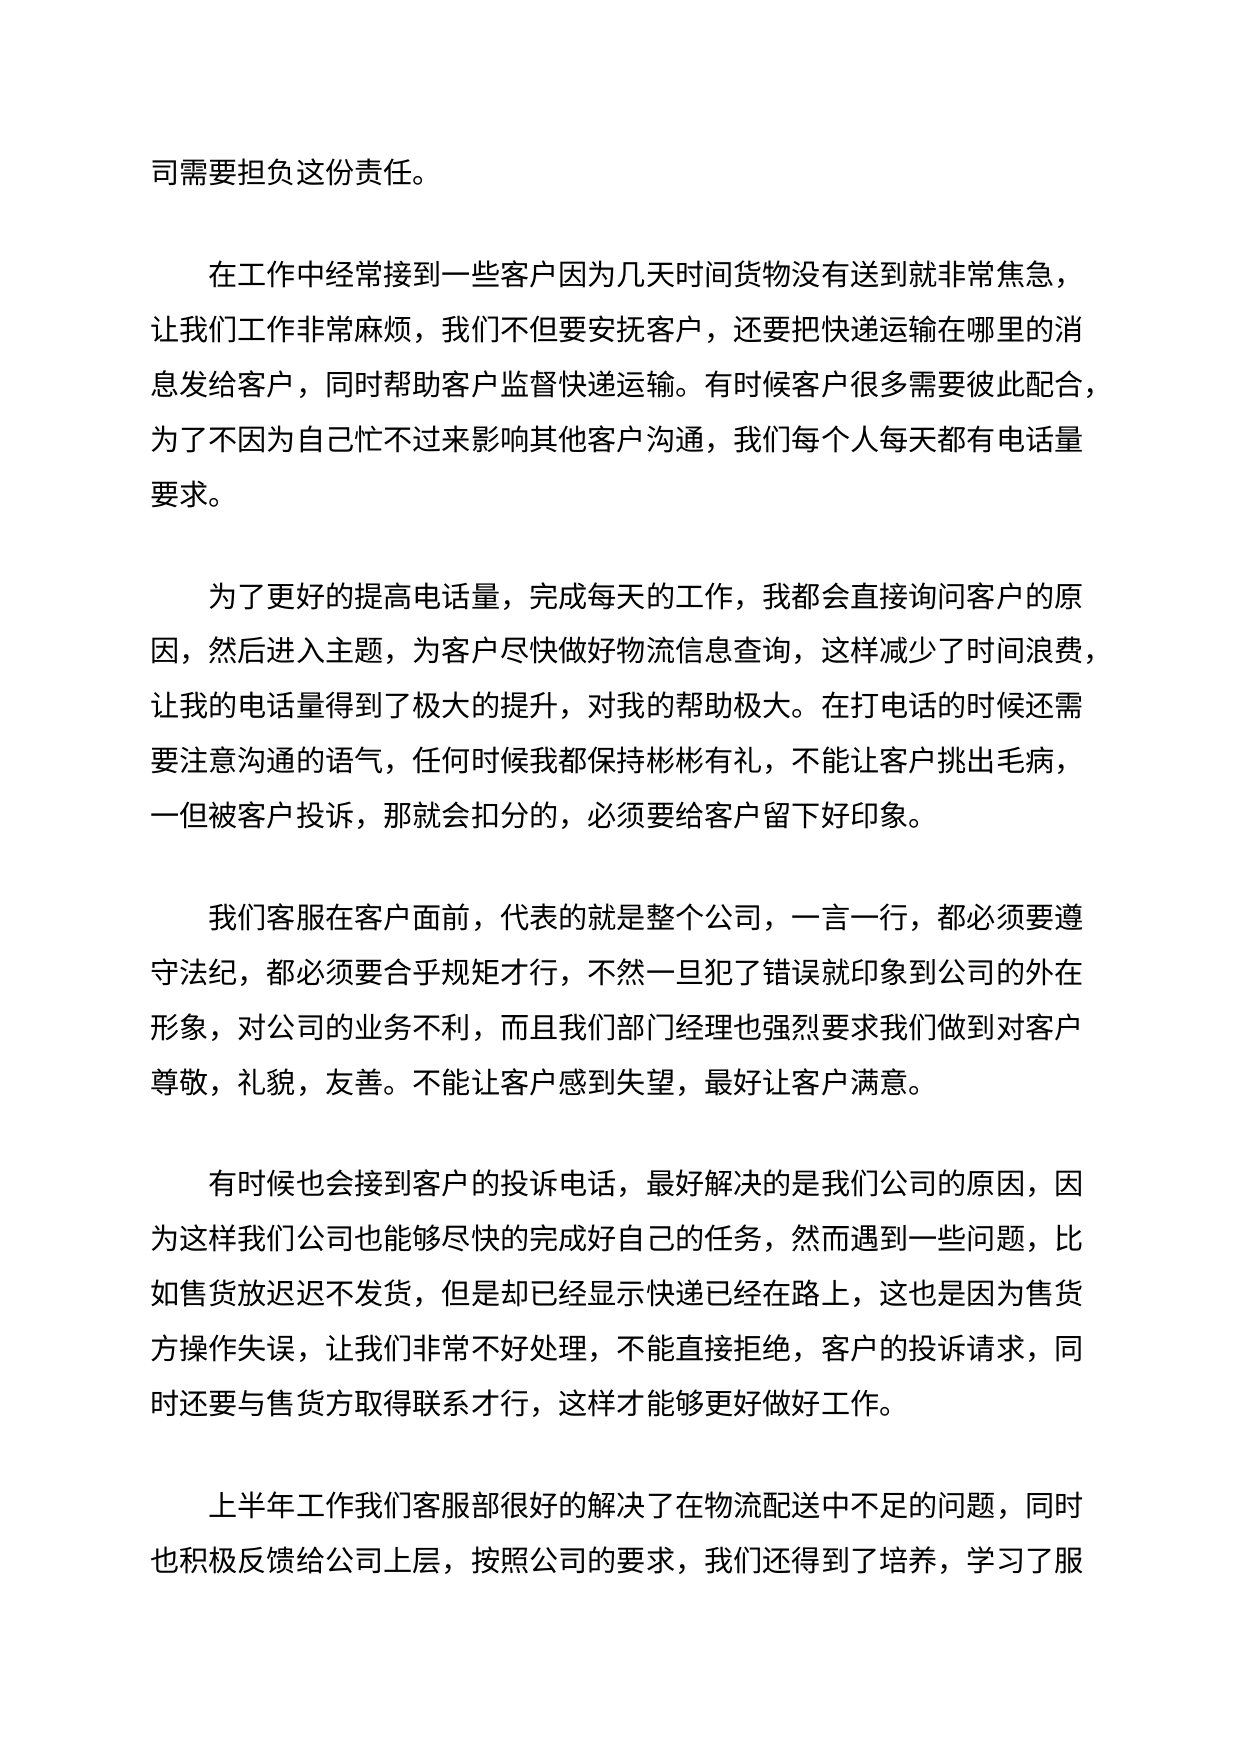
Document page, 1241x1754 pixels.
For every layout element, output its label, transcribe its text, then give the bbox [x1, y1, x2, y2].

text 有时候也会接到客户的投诉电话，最好解决的是我们公司的原因，因为这样我们公司也能够尽快的完成好自己的任务，然而遇到一些问题，比如售货放迟迟不发货，但是却已经显示快递已经在路上，这也是因为售货方操作失误，让我们非常不好处理，不能直接拒绝，客户的投诉请求，同时还要与售货方取得联系才行，这样才能够更好做好工作。 [150, 1161, 1090, 1423]
text 在工作中经常接到一些客户因为几天时间货物没有送到就非常焦急，让我们工作非常麻烦，我们不但要安抚客户，还要把快递运输在哪里的消息发给客户，同时帮助客户监督快递运输。有时候客户很多需要彼此配合，为了不因为自己忙不过来影响其他客户沟通，我们每个人每天都有电话量要求。 [150, 252, 1090, 514]
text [150, 150, 1090, 192]
text 为了更好的提高电话量，完成每天的工作，我都会直接询问客户的原因，然后进入主题，为客户尽快做好物流信息查询，这样减少了时间浪费，让我的电话量得到了极大的提升，对我的帮助极大。在打电话的时候还需要注意沟通的语气，任何时候我都保持彬彬有礼，不能让客户挑出毛病，一但被客户投诉，那就会扣分的，必须要给客户留下好印象。 [150, 573, 1090, 835]
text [150, 1482, 1090, 1579]
text 我们客服在客户面前，代表的就是整个公司，一言一行，都必须要遵守法纪，都必须要合乎规矩才行，不然一旦犯了错误就印象到公司的外在形象，对公司的业务不利，而且我们部门经理也强烈要求我们做到对客户尊敬，礼貌，友善。不能让客户感到失望，最好让客户满意。 [150, 894, 1090, 1101]
